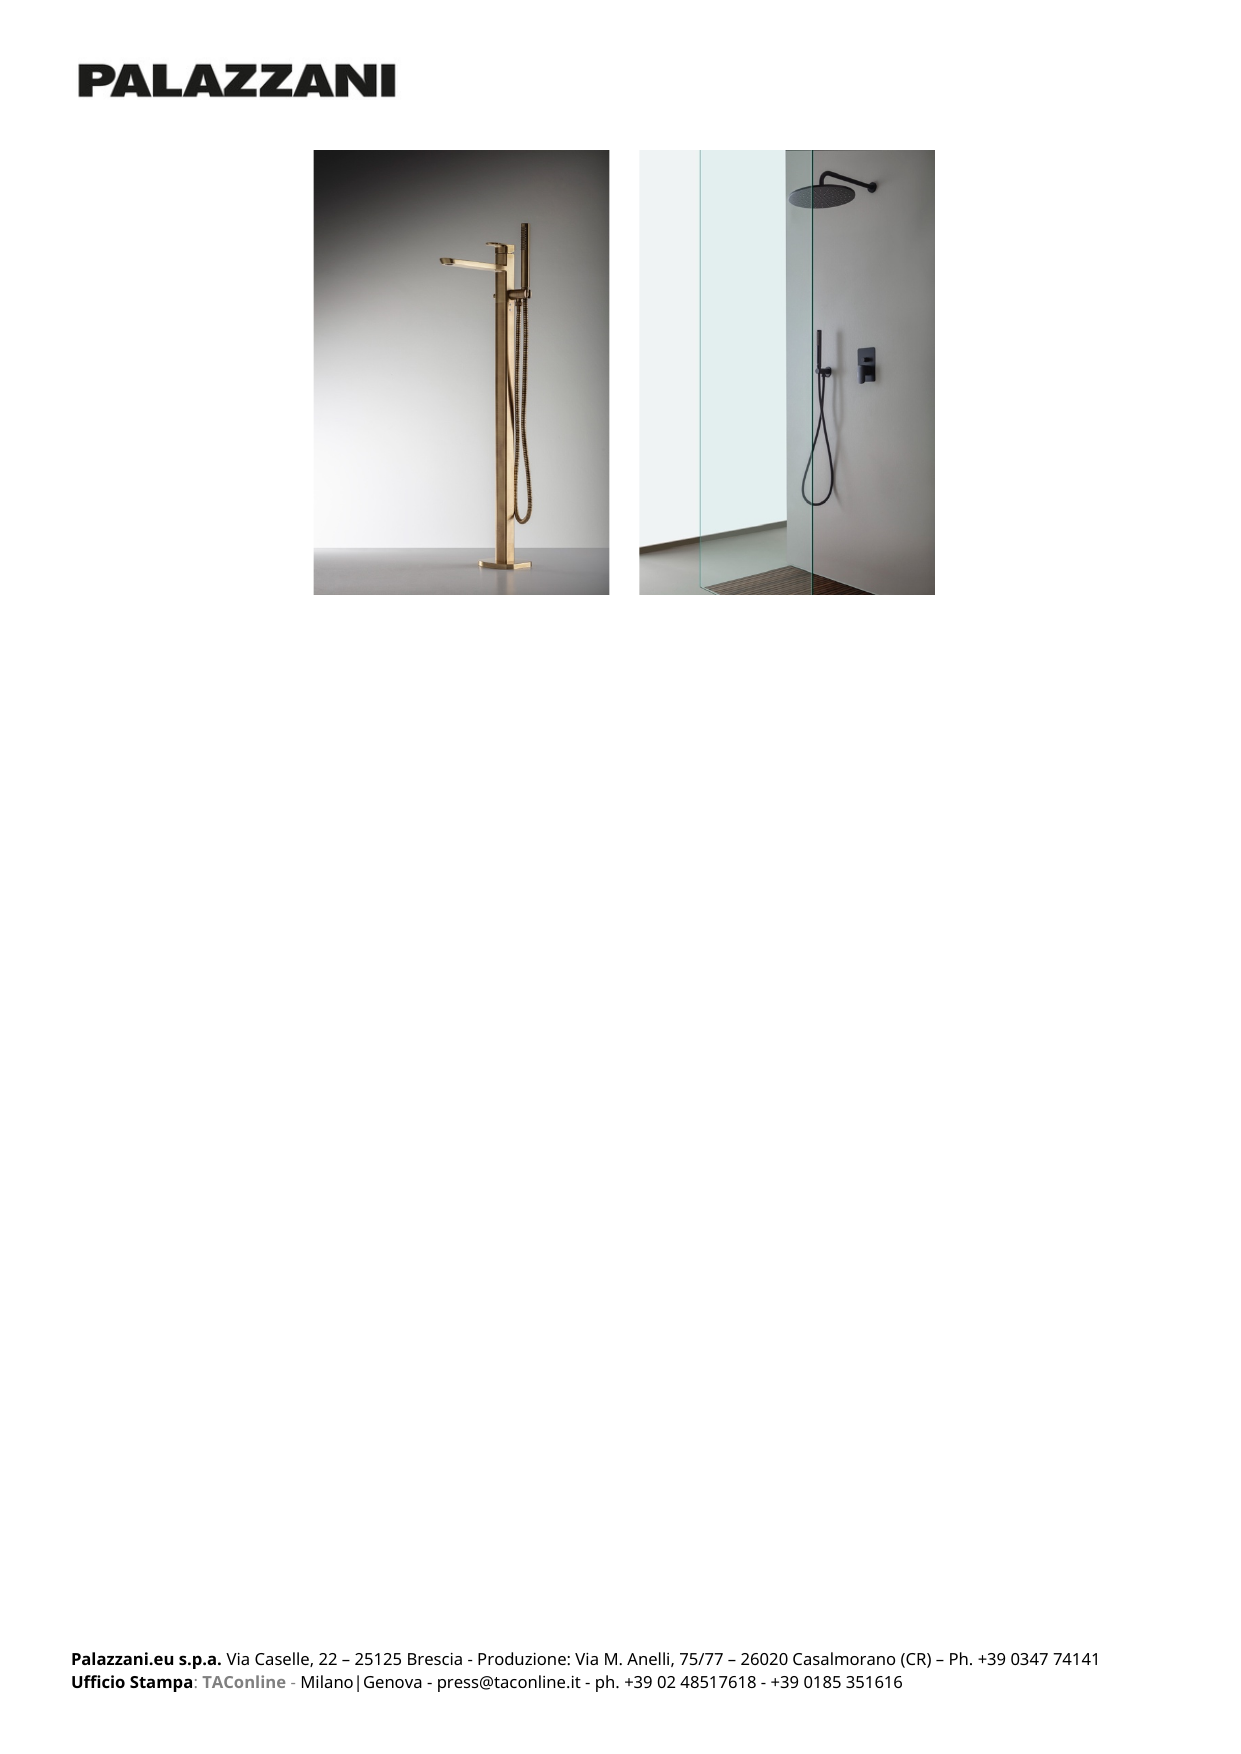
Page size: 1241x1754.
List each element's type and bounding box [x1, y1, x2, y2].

picture [70, 50, 402, 121]
picture [639, 150, 935, 595]
picture [313, 150, 610, 595]
